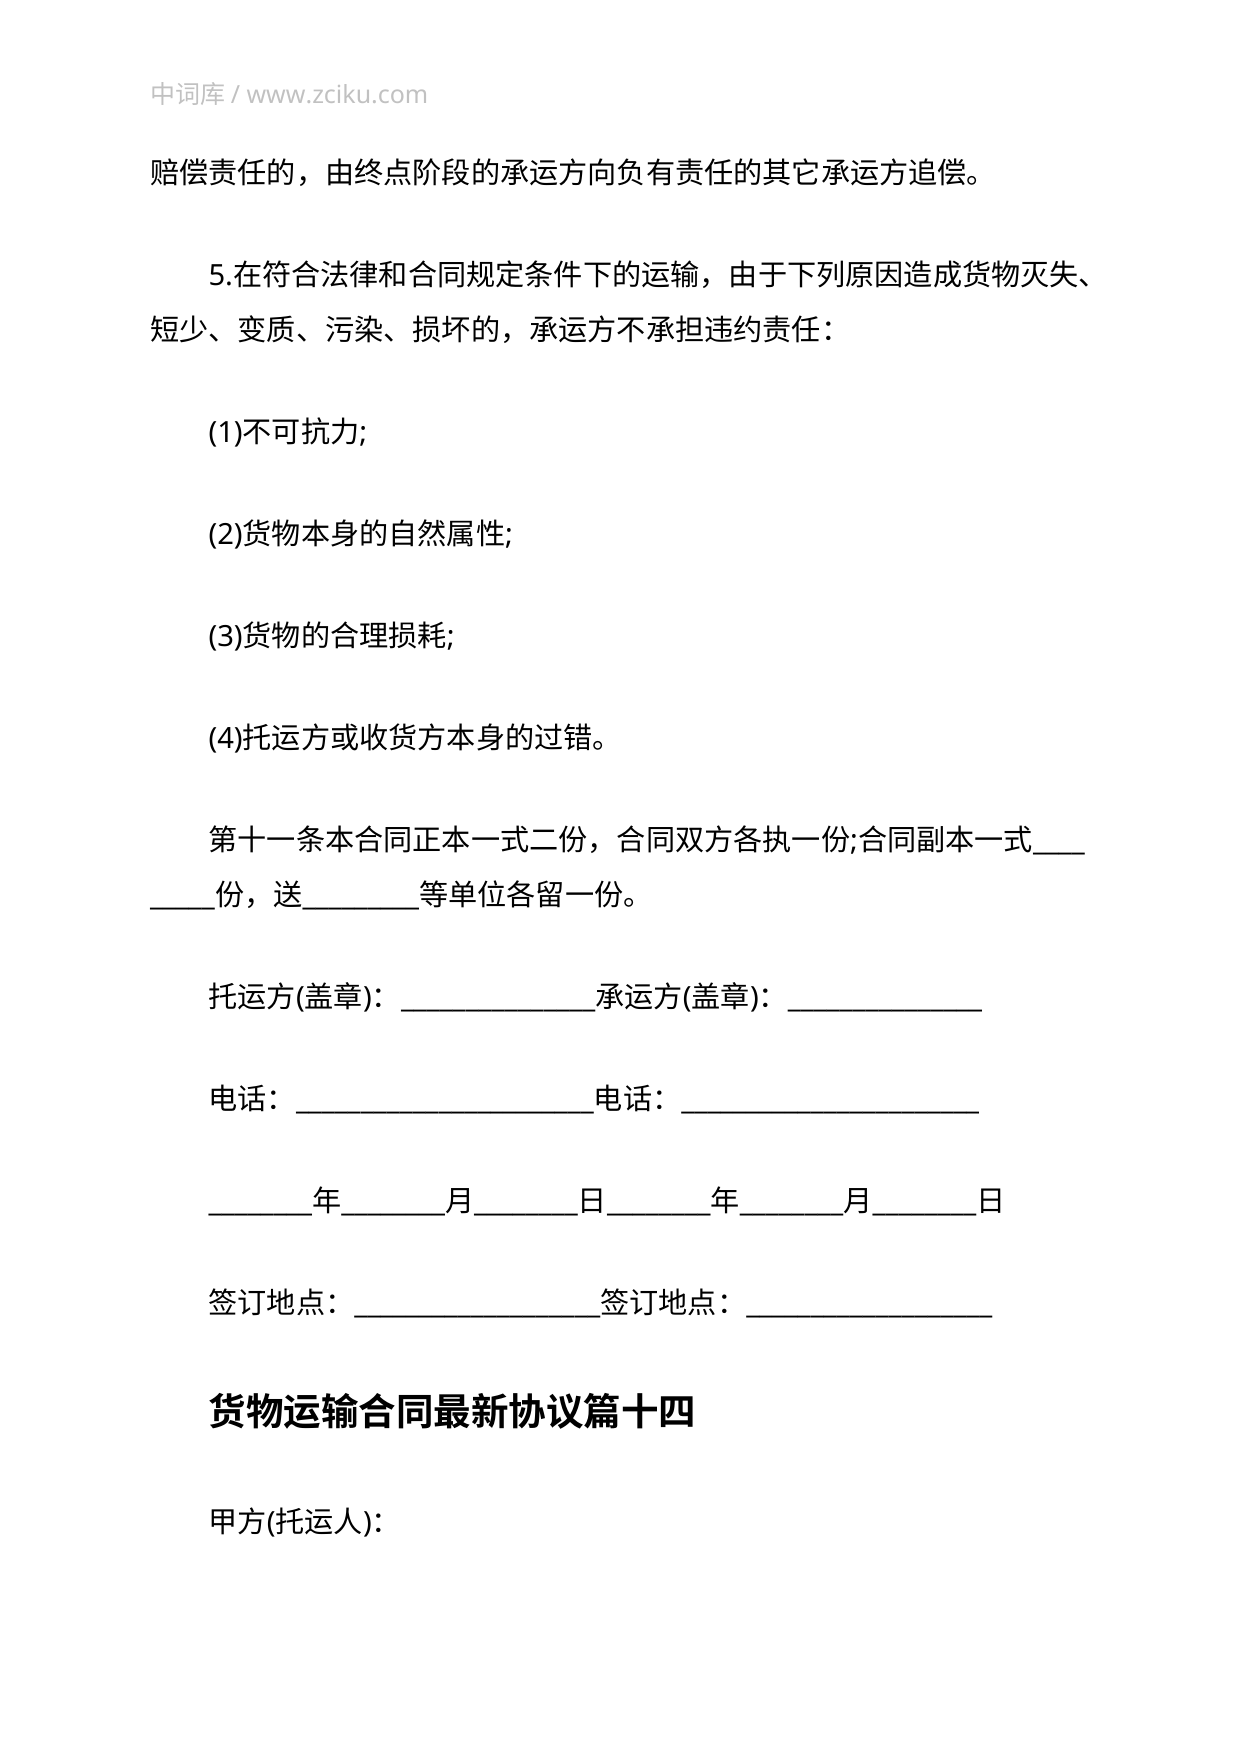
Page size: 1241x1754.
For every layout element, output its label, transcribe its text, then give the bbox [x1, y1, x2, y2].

text 签订地点：___________________签订地点：___________________ [150, 1279, 1090, 1322]
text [150, 150, 1090, 192]
text (4)托运方或收货方本身的过错。 [150, 714, 1090, 757]
text (1)不可抗力; [150, 408, 1090, 451]
text 电话：_______________________电话：_______________________ [150, 1075, 1090, 1118]
text 第十一条本合同正本一式二份，合同双方各执一份;合同副本一式_________份，送_________等单位各留一份。 [150, 816, 1090, 914]
text 甲方(托运人)： [150, 1499, 1090, 1541]
text 托运方(盖章)：_______________承运方(盖章)：_______________ [150, 973, 1090, 1016]
text (3)货物的合理损耗; [150, 612, 1090, 655]
text 货物运输合同最新协议篇十四 [150, 1381, 1090, 1436]
text 5.在符合法律和合同规定条件下的运输，由于下列原因造成货物灭失、短少、变质、污染、损坏的，承运方不承担违约责任： [150, 252, 1090, 349]
text ________年________月________日________年________月________日 [150, 1177, 1090, 1220]
text (2)货物本身的自然属性; [150, 511, 1090, 553]
